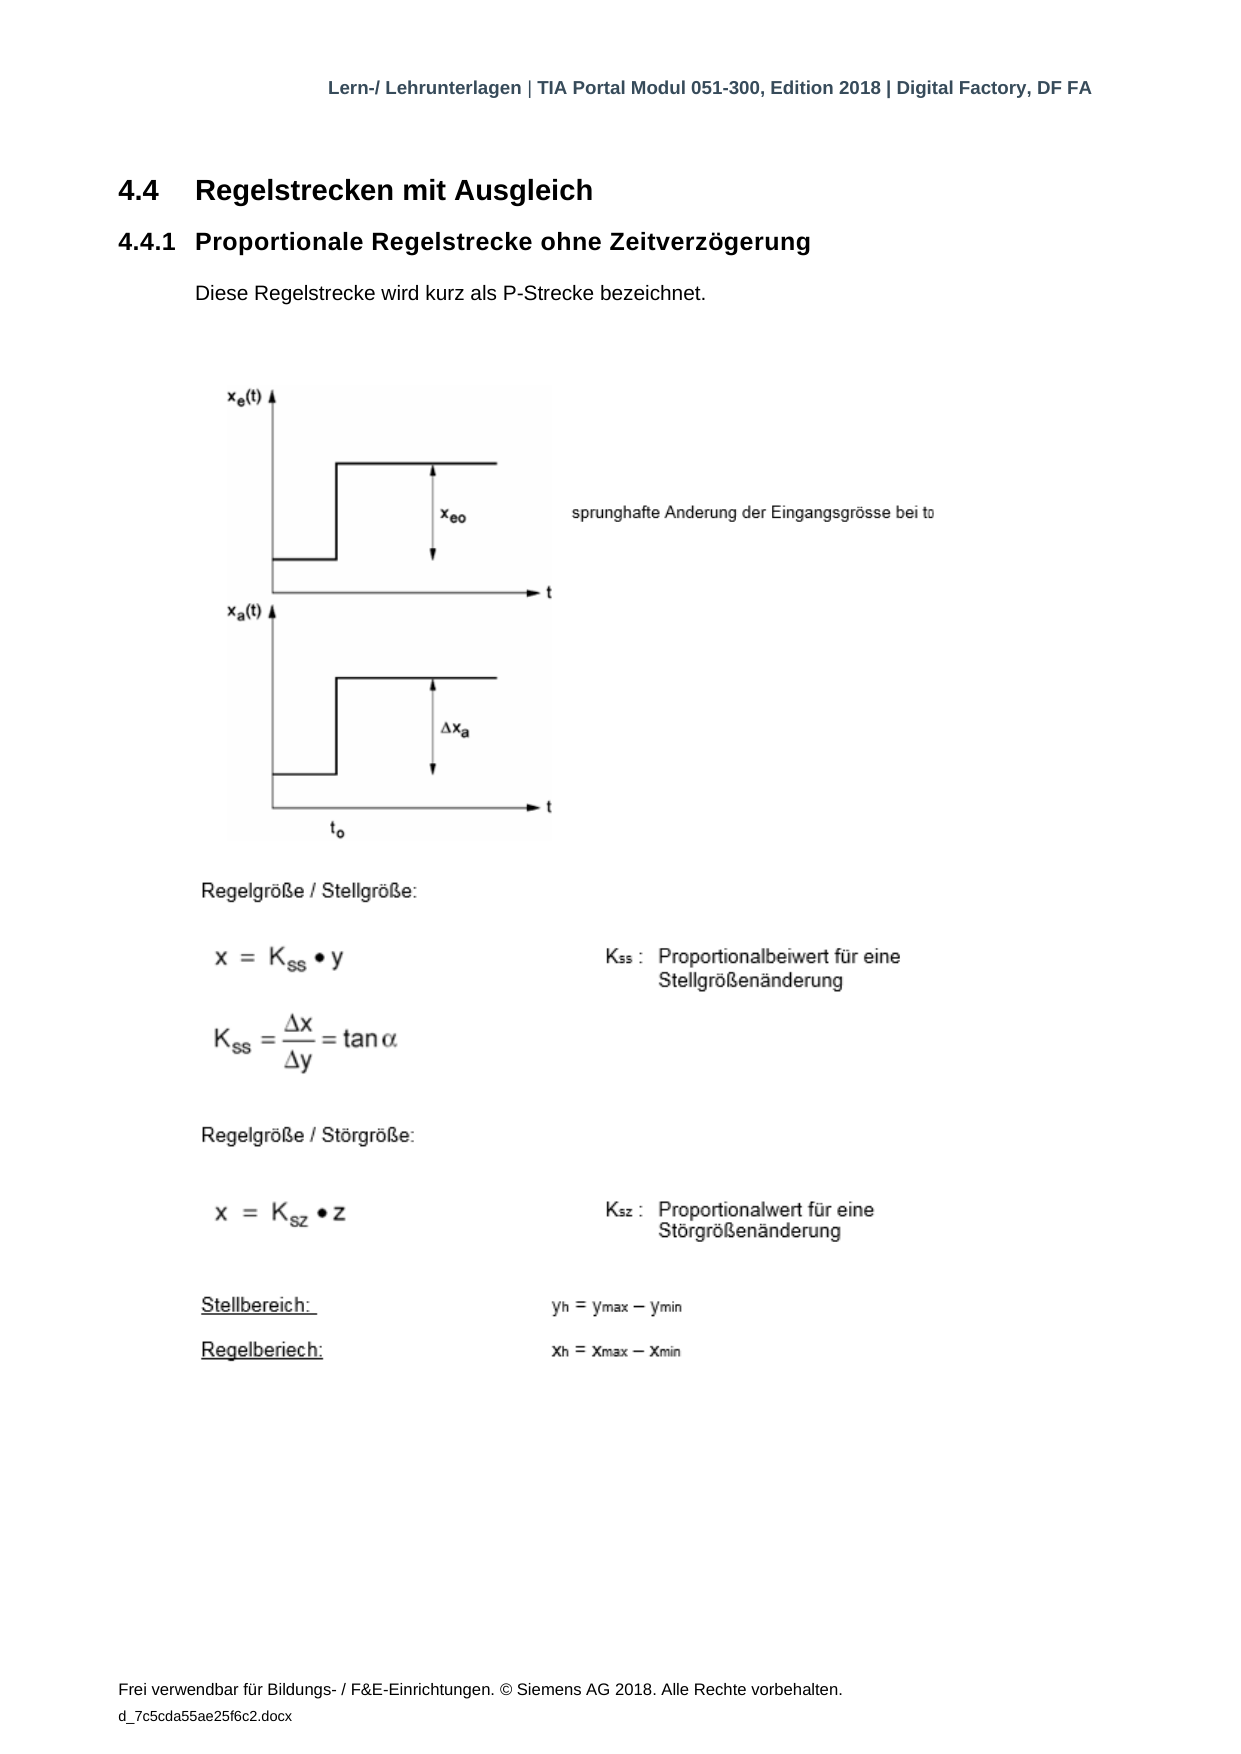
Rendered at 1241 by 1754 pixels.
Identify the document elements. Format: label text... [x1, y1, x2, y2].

text Diese Regelstrecke wird kurz als P-Strecke bezeichnet. [195, 280, 1092, 304]
picture [194, 353, 945, 856]
subtitle Regelstrecken mit Ausgleich [118, 173, 1092, 206]
picture [194, 868, 955, 1388]
subtitle Proportionale Regelstrecke ohne Zeitverzögerung [118, 227, 1092, 256]
